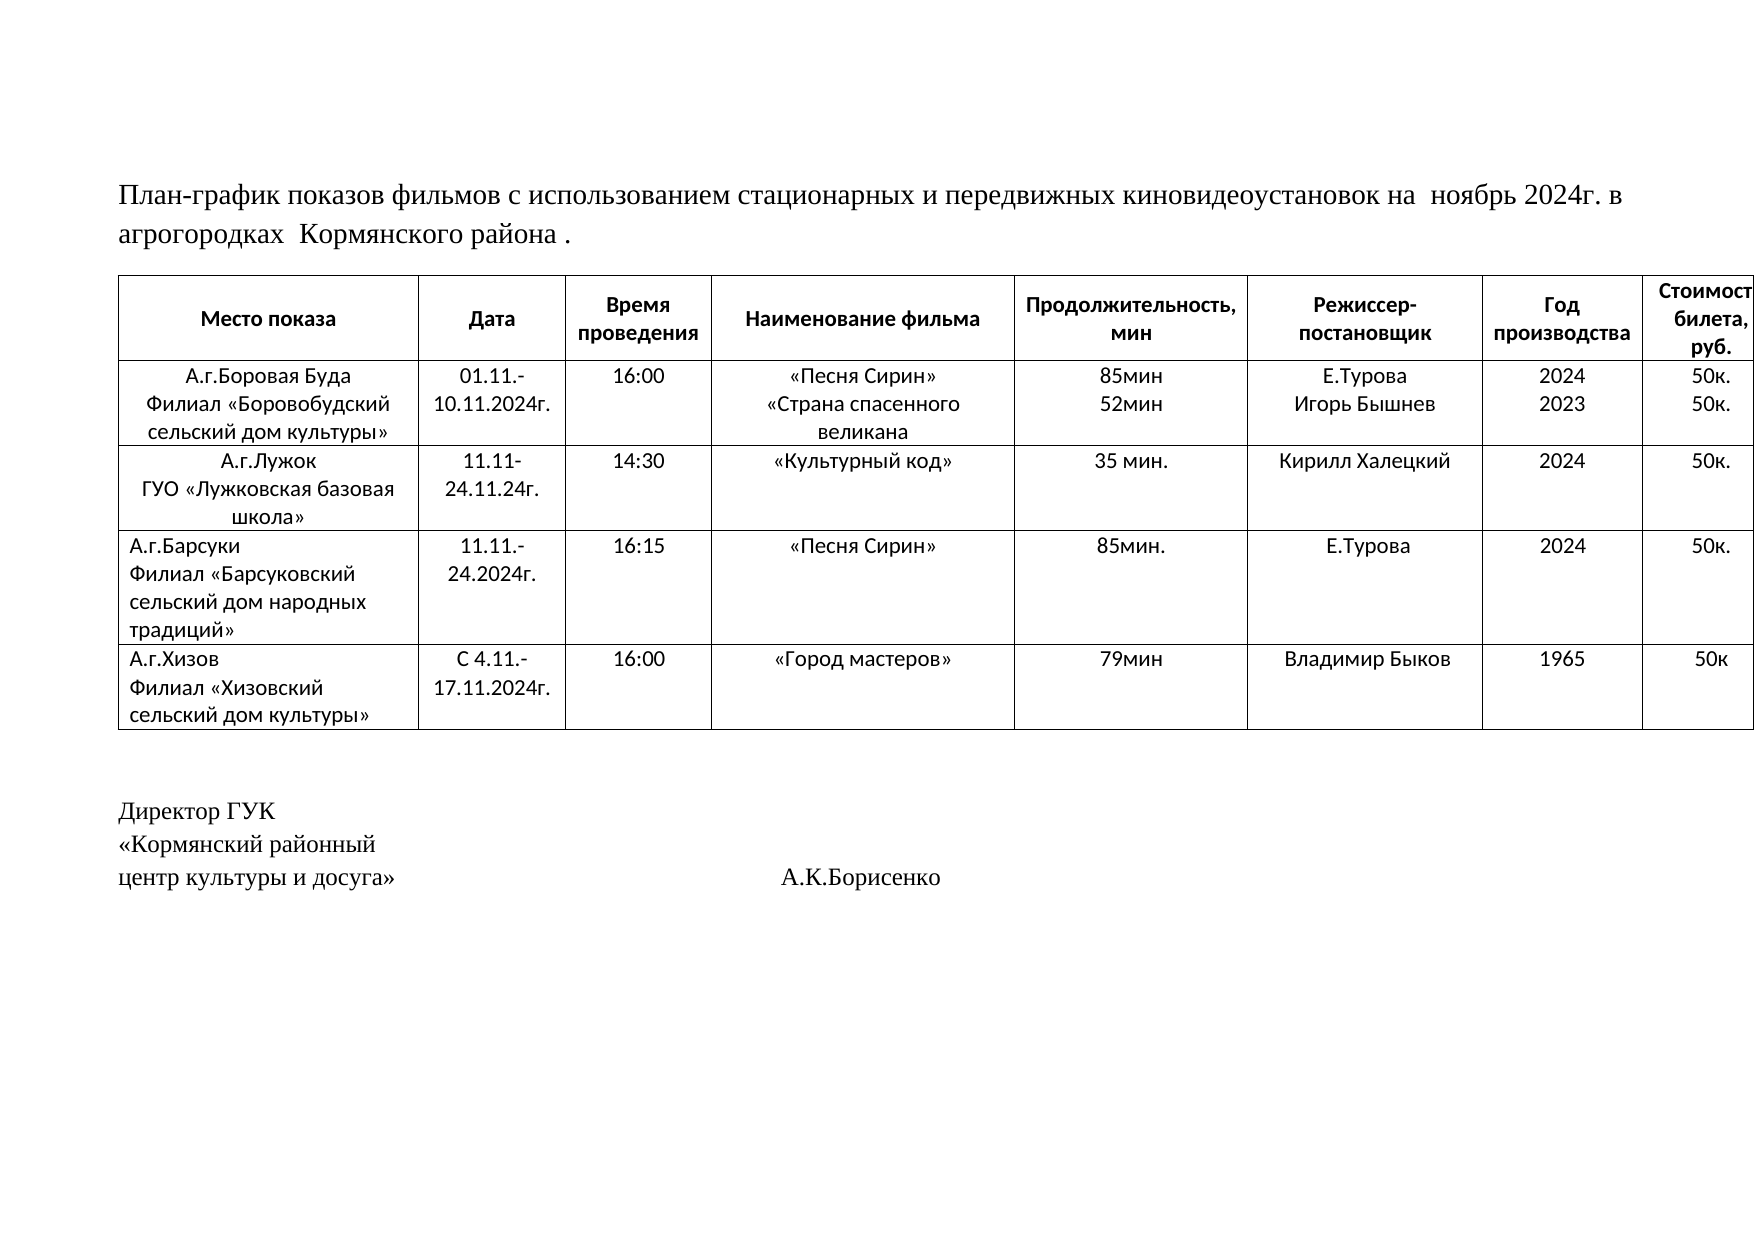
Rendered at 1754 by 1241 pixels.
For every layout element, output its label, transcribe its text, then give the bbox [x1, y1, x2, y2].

text План-график показов фильмов с использованием стационарных и передвижных киновидеоустановок на ноябрь 2024г. в агрогородках Кормянского района . [118, 177, 1636, 249]
table_cell 14:30 [566, 446, 711, 530]
table_cell 11.11-24.11.24г. [419, 446, 565, 530]
text Директор ГУК [118, 796, 1636, 824]
table_header Режиссер-постановщик [1248, 276, 1482, 360]
table_header Год производства [1483, 276, 1642, 360]
table_cell 79мин [1015, 645, 1247, 729]
table_header Продолжительность, мин [1015, 276, 1247, 360]
table_cell Е.Турова Игорь Бышнев [1248, 361, 1482, 445]
table_cell Е.Турова [1248, 531, 1482, 643]
table_cell С 4.11.-17.11.2024г. [419, 645, 565, 729]
table_cell 85мин. [1015, 531, 1247, 643]
table_cell А.г.Хизов Филиал «Хизовский сельский дом культуры» [119, 645, 418, 729]
table_cell 2024 [1483, 531, 1642, 643]
table_cell А.г.Барсуки Филиал «Барсуковский сельский дом народных традиций» [119, 531, 418, 643]
table_header Дата [419, 276, 565, 360]
table_cell 50к. [1643, 531, 1753, 643]
table_cell 16:00 [566, 361, 711, 445]
table_cell А.г.Боровая Буда Филиал «Боровобудский сельский дом культуры» [119, 361, 418, 445]
table_cell 16:15 [566, 531, 711, 643]
table_cell «Город мастеров» [712, 645, 1014, 729]
table_cell А.г.Лужок ГУО «Лужковская базовая школа» [119, 446, 418, 530]
table_cell Кирилл Халецкий [1248, 446, 1482, 530]
table_cell Владимир Быков [1248, 645, 1482, 729]
table_cell «Песня Сирин» «Страна спасенного великана [712, 361, 1014, 445]
table_cell 50к. 50к. [1643, 361, 1753, 445]
table_header Наименование фильма [712, 276, 1014, 360]
table_cell 1965 [1483, 645, 1642, 729]
table_cell 16:00 [566, 645, 711, 729]
table_cell 35 мин. [1015, 446, 1247, 530]
table_cell 11.11.-24.2024г. [419, 531, 565, 643]
table_header Стоимость билета, руб. [1643, 276, 1753, 360]
table_cell 85мин 52мин [1015, 361, 1247, 445]
table_header Время проведения [566, 276, 711, 360]
table_cell 01.11.-10.11.2024г. [419, 361, 565, 445]
table_cell «Культурный код» [712, 446, 1014, 530]
table_cell «Песня Сирин» [712, 531, 1014, 643]
table_cell 50к [1643, 645, 1753, 729]
table_cell 2024 2023 [1483, 361, 1642, 445]
table_cell 2024 [1483, 446, 1642, 530]
text «Кормянский районный [118, 829, 1636, 857]
table_header Место показа [119, 276, 418, 360]
table_cell 50к. [1643, 446, 1753, 530]
text центр культуры и досуга» А.К.Борисенко [118, 862, 1636, 891]
